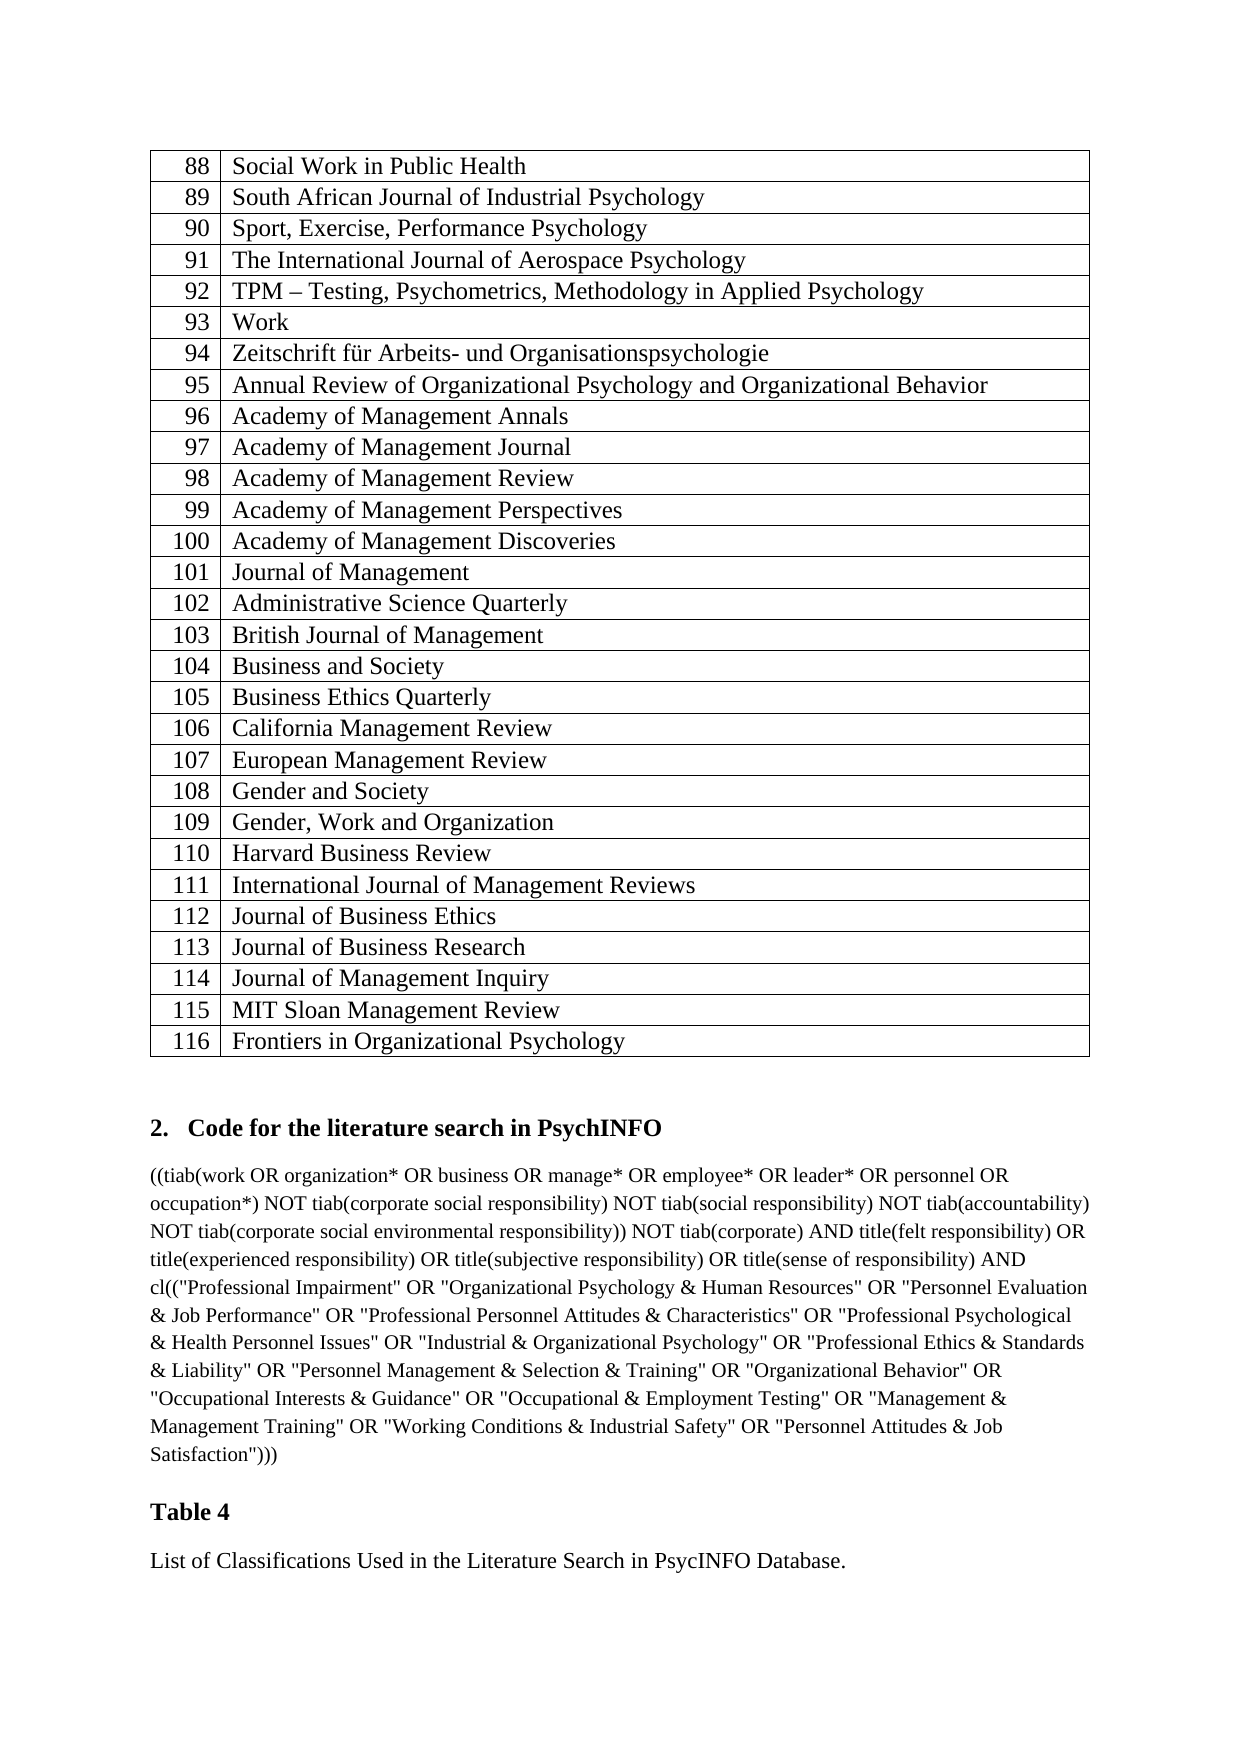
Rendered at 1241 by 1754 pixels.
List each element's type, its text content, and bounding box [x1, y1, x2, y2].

table_cell Annual Review of Organizational Psychology and Organizational Behavior [221, 370, 1089, 400]
table_cell The International Journal of Aerospace Psychology [221, 245, 1089, 275]
table_cell Gender and Society [221, 776, 1089, 806]
table_cell 92 [151, 276, 220, 306]
table_cell MIT Sloan Management Review [221, 995, 1089, 1025]
table_cell Sport, Exercise, Performance Psychology [221, 214, 1089, 244]
table_cell Administrative Science Quarterly [221, 589, 1089, 619]
table_cell 88 [151, 151, 220, 181]
table_cell Social Work in Public Health [221, 151, 1089, 181]
table_cell California Management Review [221, 714, 1089, 744]
text Table 4 [150, 1497, 1090, 1526]
table_cell 89 [151, 182, 220, 212]
table_cell TPM – Testing, Psychometrics, Methodology in Applied Psychology [221, 276, 1089, 306]
table_cell 100 [151, 526, 220, 556]
table_cell South African Journal of Industrial Psychology [221, 182, 1089, 212]
text List of Classifications Used in the Literature Search in PsycINFO Database. [150, 1547, 1090, 1573]
table_cell Harvard Business Review [221, 839, 1089, 869]
table_cell Frontiers in Organizational Psychology [221, 1026, 1089, 1056]
table_cell 90 [151, 214, 220, 244]
table_cell British Journal of Management [221, 620, 1089, 650]
table_cell Journal of Management Inquiry [221, 964, 1089, 994]
table_cell 103 [151, 620, 220, 650]
table_cell 98 [151, 464, 220, 494]
table_cell Zeitschrift für Arbeits- und Organisationspsychologie [221, 339, 1089, 369]
text ((tiab(work OR organization* OR business OR manage* OR employee* OR leader* OR personnel OR occupation*) NOT tiab(corporate social responsibility) NOT tiab(social responsibility) NOT tiab(accountability) NOT tiab(corporate social environmental responsibility)) NOT tiab(corporate) AND title(felt responsibility) OR title(experienced responsibility) OR title(subjective responsibility) OR title(sense of responsibility) AND cl(("Professional Impairment" OR "Organizational Psychology & Human Resources" OR "Personnel Evaluation & Job Performance" OR "Professional Personnel Attitudes & Characteristics" OR "Professional Psychological & Health Personnel Issues" OR "Industrial & Organizational Psychology" OR "Professional Ethics & Standards & Liability" OR "Personnel Management & Selection & Training" OR "Organizational Behavior" OR "Occupational Interests & Guidance" OR "Occupational & Employment Testing" OR "Management & Management Training" OR "Working Conditions & Industrial Safety" OR "Personnel Attitudes & Job Satisfaction"))) [150, 1163, 1090, 1466]
table_cell Academy of Management Discoveries [221, 526, 1089, 556]
table_cell 96 [151, 401, 220, 431]
table_cell 111 [151, 870, 220, 900]
table_cell International Journal of Management Reviews [221, 870, 1089, 900]
table_cell Work [221, 307, 1089, 337]
table_cell 106 [151, 714, 220, 744]
table_cell Academy of Management Annals [221, 401, 1089, 431]
table_cell 99 [151, 495, 220, 525]
table_cell Academy of Management Journal [221, 432, 1089, 462]
table_cell Business and Society [221, 651, 1089, 681]
table_cell Journal of Management [221, 557, 1089, 587]
table_cell 110 [151, 839, 220, 869]
table_cell 95 [151, 370, 220, 400]
list Code for the literature search in PsychINFO [150, 1113, 1090, 1142]
table_cell 112 [151, 901, 220, 931]
table_cell 109 [151, 807, 220, 837]
table_cell 115 [151, 995, 220, 1025]
table_cell 101 [151, 557, 220, 587]
table_cell 94 [151, 339, 220, 369]
table_cell 104 [151, 651, 220, 681]
table_cell 105 [151, 682, 220, 712]
table_cell 91 [151, 245, 220, 275]
table_cell European Management Review [221, 745, 1089, 775]
table_cell 97 [151, 432, 220, 462]
table_cell 113 [151, 932, 220, 962]
table_cell 116 [151, 1026, 220, 1056]
table_cell 114 [151, 964, 220, 994]
table_cell Gender, Work and Organization [221, 807, 1089, 837]
table_cell 102 [151, 589, 220, 619]
table_cell Journal of Business Research [221, 932, 1089, 962]
table_cell Business Ethics Quarterly [221, 682, 1089, 712]
table_cell Journal of Business Ethics [221, 901, 1089, 931]
table_cell 107 [151, 745, 220, 775]
table_cell Academy of Management Perspectives [221, 495, 1089, 525]
table_cell 93 [151, 307, 220, 337]
table_cell 108 [151, 776, 220, 806]
table_cell Academy of Management Review [221, 464, 1089, 494]
